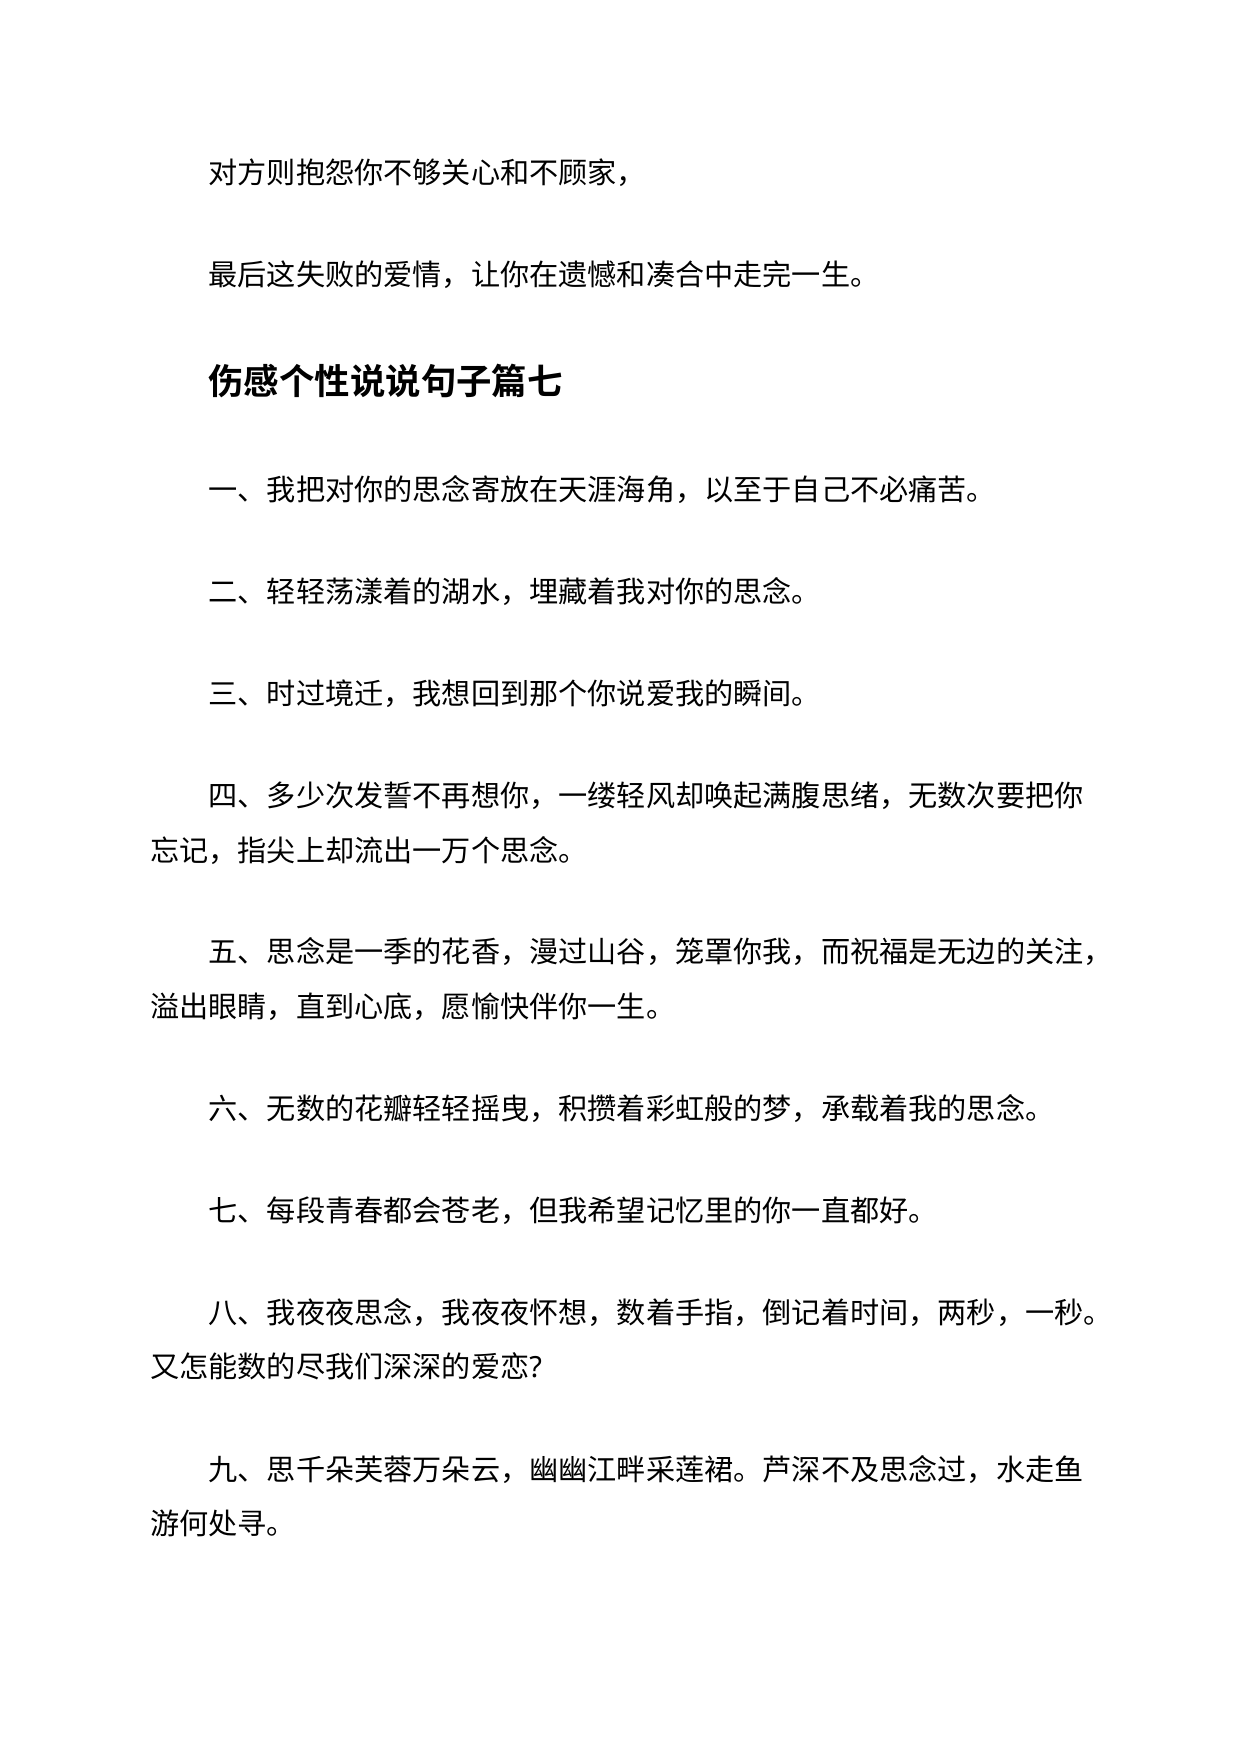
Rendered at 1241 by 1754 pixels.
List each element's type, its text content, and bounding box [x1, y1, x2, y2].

text 六、无数的花瓣轻轻摇曳，积攒着彩虹般的梦，承载着我的思念。 [150, 1086, 1090, 1128]
text 三、时过境迁，我想回到那个你说爱我的瞬间。 [150, 671, 1090, 713]
text 最后这失败的爱情，让你在遗憾和凑合中走完一生。 [150, 252, 1090, 294]
text 一、我把对你的思念寄放在天涯海角，以至于自己不必痛苦。 [150, 467, 1090, 509]
text 九、思千朵芙蓉万朵云，幽幽江畔采莲裙。芦深不及思念过，水走鱼游何处寻。 [150, 1446, 1090, 1543]
text 七、每段青春都会苍老，但我希望记忆里的你一直都好。 [150, 1187, 1090, 1230]
text 五、思念是一季的花香，漫过山谷，笼罩你我，而祝福是无边的关注，溢出眼睛，直到心底，愿愉快伴你一生。 [150, 929, 1090, 1026]
text 对方则抱怨你不够关心和不顾家， [150, 150, 1090, 192]
text 八、我夜夜思念，我夜夜怀想，数着手指，倒记着时间，两秒，一秒。又怎能数的尽我们深深的爱恋? [150, 1289, 1090, 1386]
text 二、轻轻荡漾着的湖水，埋藏着我对你的思念。 [150, 569, 1090, 611]
text 四、多少次发誓不再想你，一缕轻风却唤起满腹思绪，无数次要把你忘记，指尖上却流出一万个思念。 [150, 772, 1090, 869]
text 伤感个性说说句子篇七 [150, 353, 1090, 405]
